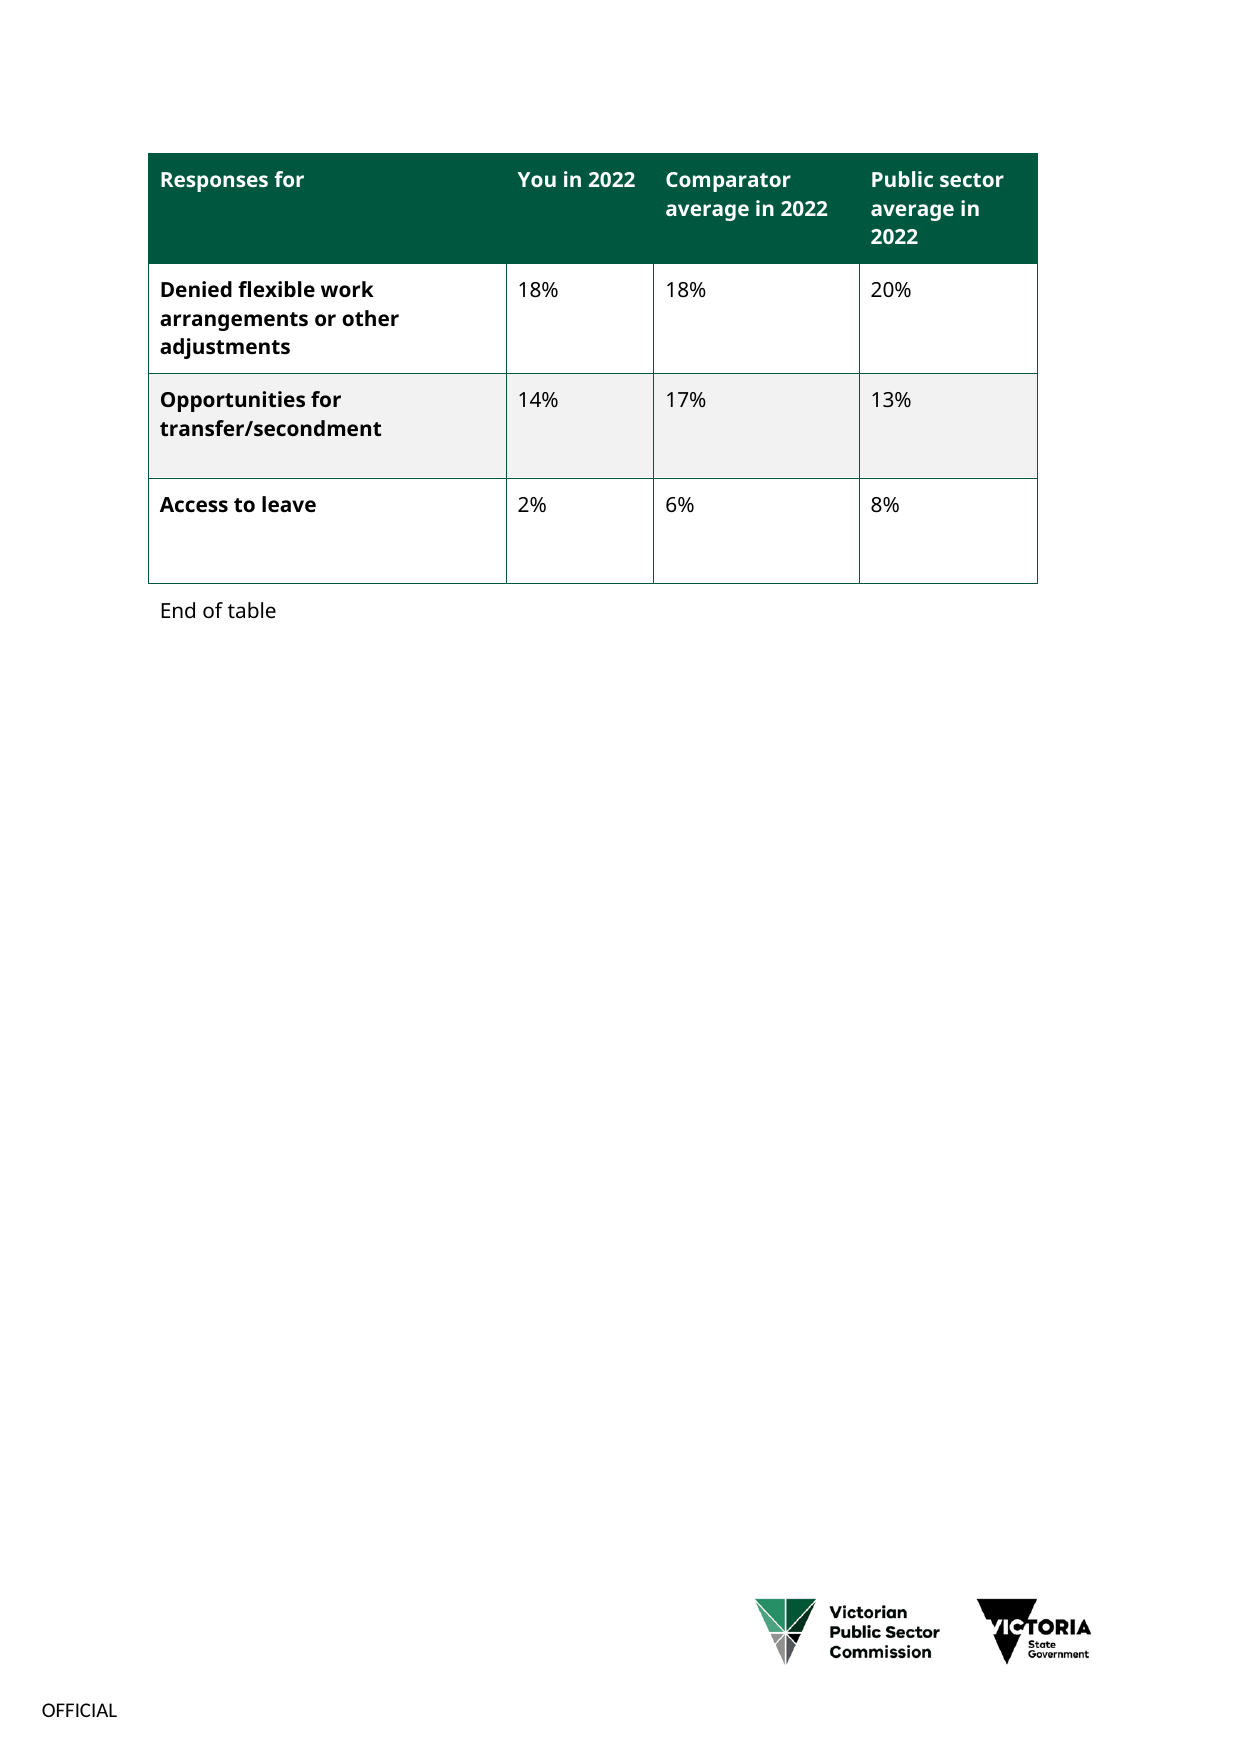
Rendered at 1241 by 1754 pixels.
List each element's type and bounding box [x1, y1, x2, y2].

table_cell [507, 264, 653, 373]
picture [754, 1598, 1093, 1666]
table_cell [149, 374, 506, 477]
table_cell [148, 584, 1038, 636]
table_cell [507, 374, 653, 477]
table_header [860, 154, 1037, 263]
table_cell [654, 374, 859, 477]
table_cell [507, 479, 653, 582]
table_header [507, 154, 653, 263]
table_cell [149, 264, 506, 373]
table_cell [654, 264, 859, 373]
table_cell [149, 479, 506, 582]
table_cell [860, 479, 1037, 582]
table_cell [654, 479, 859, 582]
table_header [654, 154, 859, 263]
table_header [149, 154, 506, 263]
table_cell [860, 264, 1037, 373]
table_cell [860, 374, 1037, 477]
